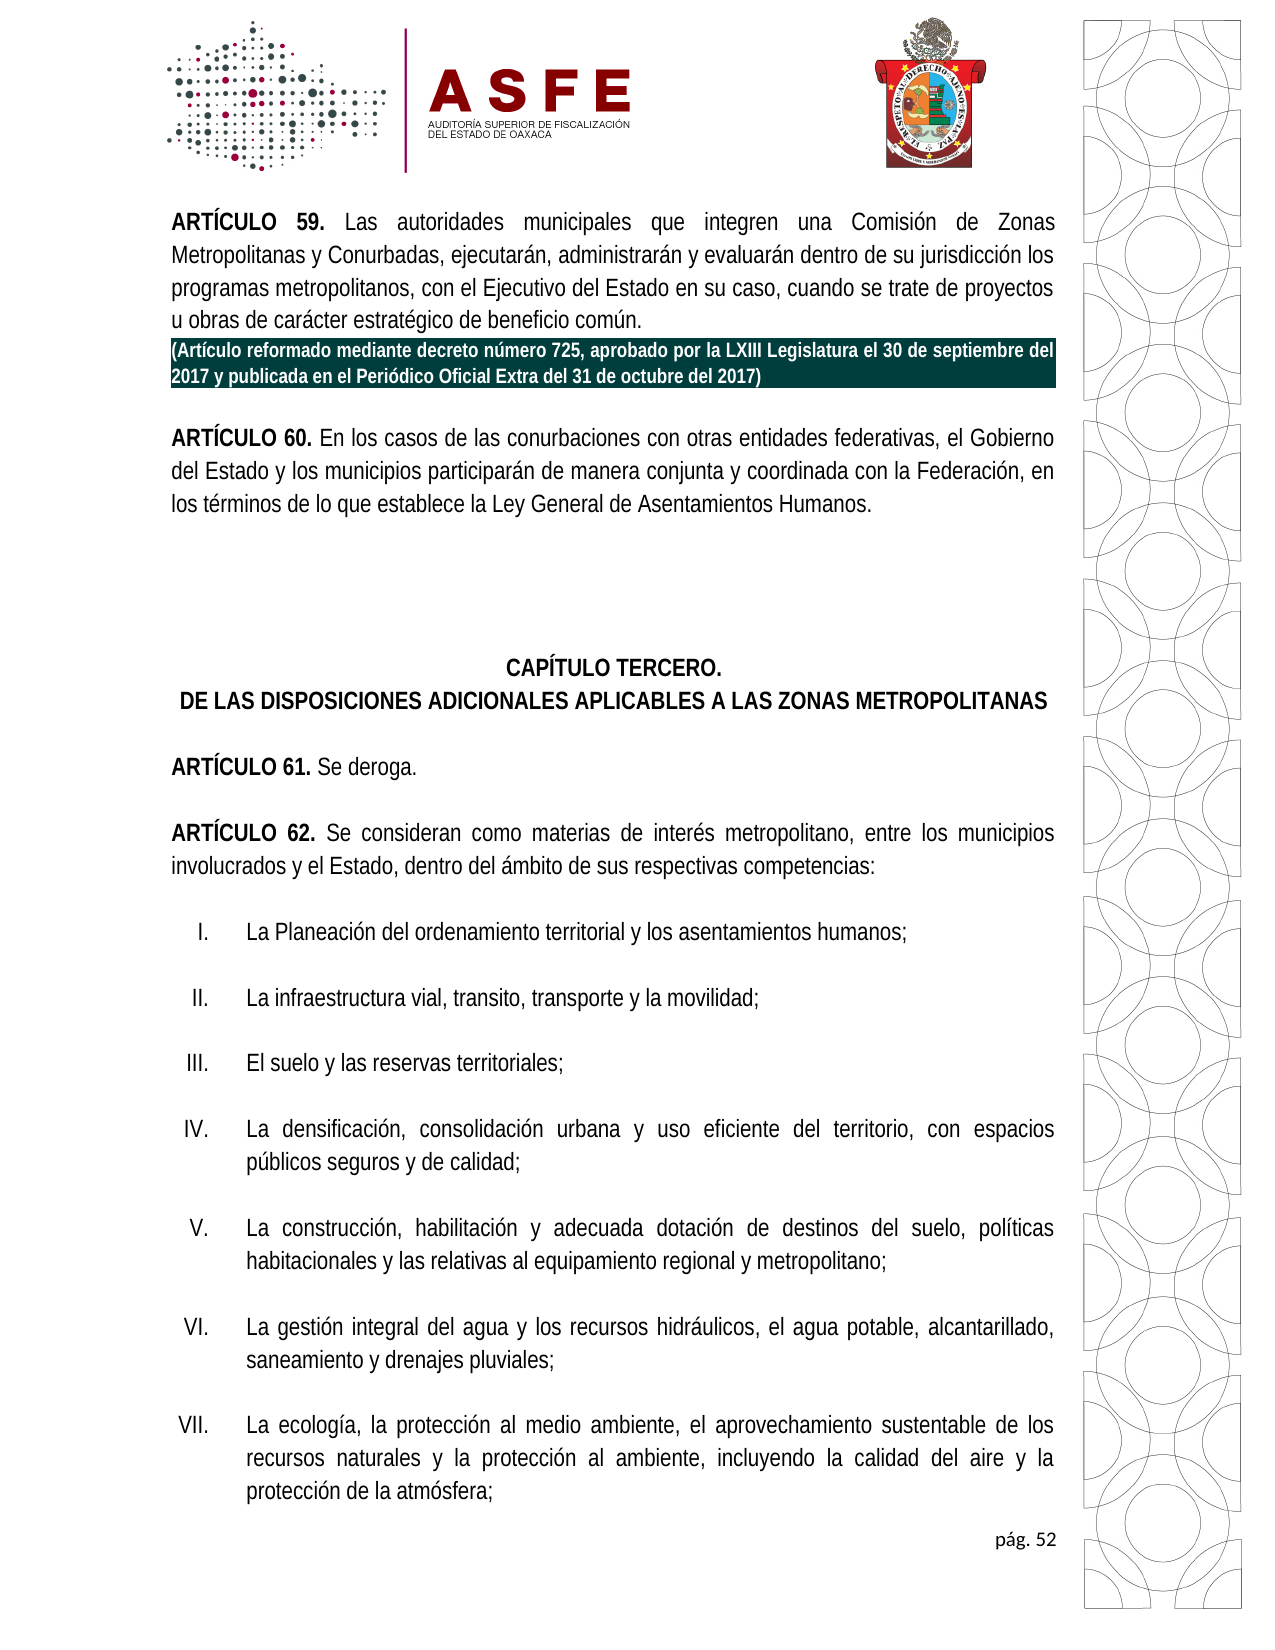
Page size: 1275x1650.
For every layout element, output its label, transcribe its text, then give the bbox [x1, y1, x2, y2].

text ARTÍCULO 61. Se deroga. [171, 752, 1056, 781]
list La construcción, habilitación y adecuada dotación de destinos del suelo, políticas habitacionales y las relativas al equipamiento regional y metropolitano; [209, 1213, 1056, 1274]
text CAPÍTULO TERCERO. [171, 653, 1056, 682]
list La gestión integral del agua y los recursos hidráulicos, el agua potable, alcantarillado, saneamiento y drenajes pluviales; [209, 1312, 1056, 1373]
list La ecología, la protección al medio ambiente, el aprovechamiento sustentable de los recursos naturales y la protección al ambiente, incluyendo la calidad del aire y la protección de la atmósfera; [209, 1411, 1056, 1505]
list La infraestructura vial, transito, transporte y la movilidad; [209, 983, 1056, 1011]
list La Planeación del ordenamiento territorial y los asentamientos humanos; [209, 917, 1056, 945]
text ARTÍCULO 60. En los casos de las conurbaciones con otras entidades federativas, el Gobierno del Estado y los municipios participarán de manera conjunta y coordinada con la Federación, en los términos de lo que establece la Ley General de Asentamientos Humanos. [171, 423, 1056, 517]
list La densificación, consolidación urbana y uso eficiente del territorio, con espacios públicos seguros y de calidad; [209, 1114, 1056, 1176]
text ARTÍCULO 62. Se consideran como materias de interés metropolitano, entre los municipios involucrados y el Estado, dentro del ámbito de sus respectivas competencias: [171, 818, 1056, 879]
text ARTÍCULO 59. Las autoridades municipales que integren una Comisión de Zonas Metropolitanas y Conurbadas, ejecutarán, administrarán y evaluarán dentro de su jurisdicción los programas metropolitanos, con el Ejecutivo del Estado en su caso, cuando se trate de proyectos u obras de carácter estratégico de beneficio común. [171, 207, 1056, 334]
list El suelo y las reservas territoriales; [209, 1048, 1056, 1077]
picture [167, 15, 1275, 1650]
text DE LAS DISPOSICIONES ADICIONALES APLICABLES A LAS ZONAS METROPOLITANAS [171, 686, 1056, 715]
